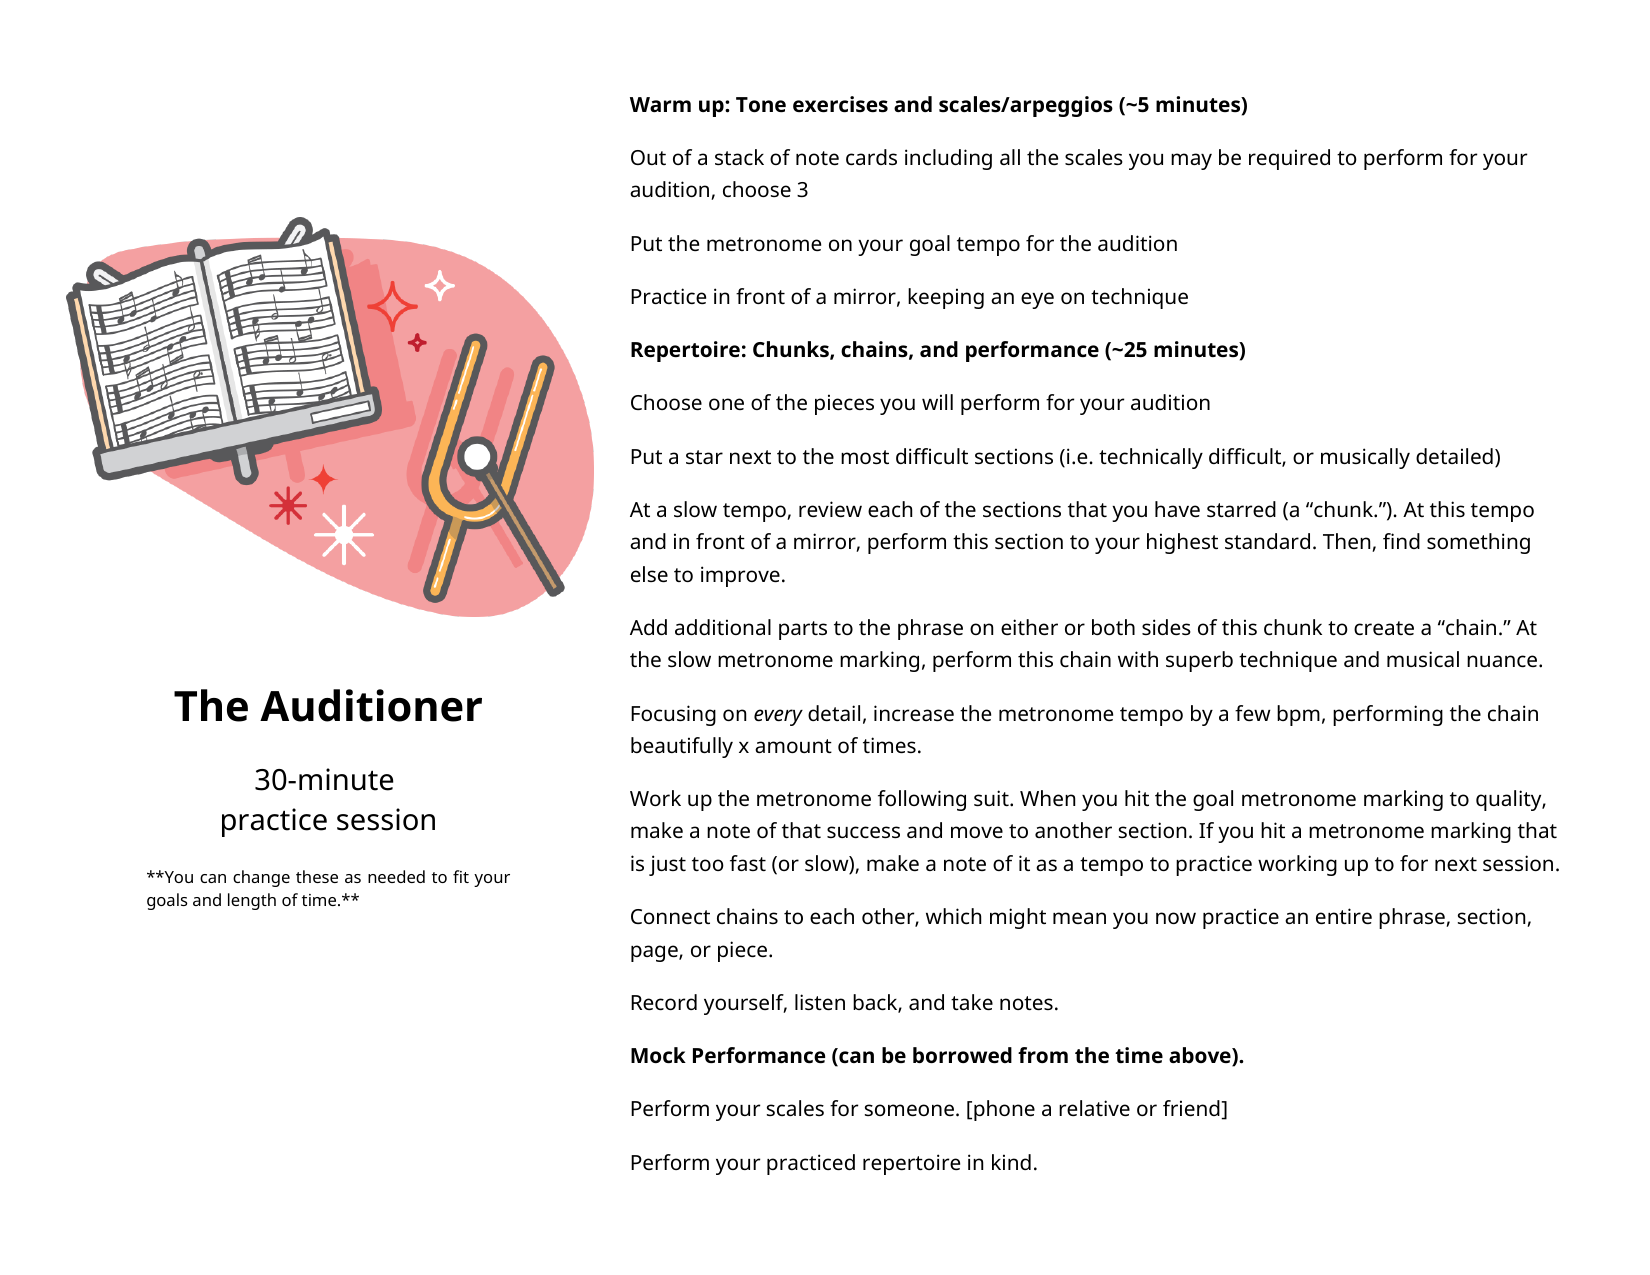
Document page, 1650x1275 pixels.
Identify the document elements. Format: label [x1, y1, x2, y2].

picture [66, 217, 594, 617]
